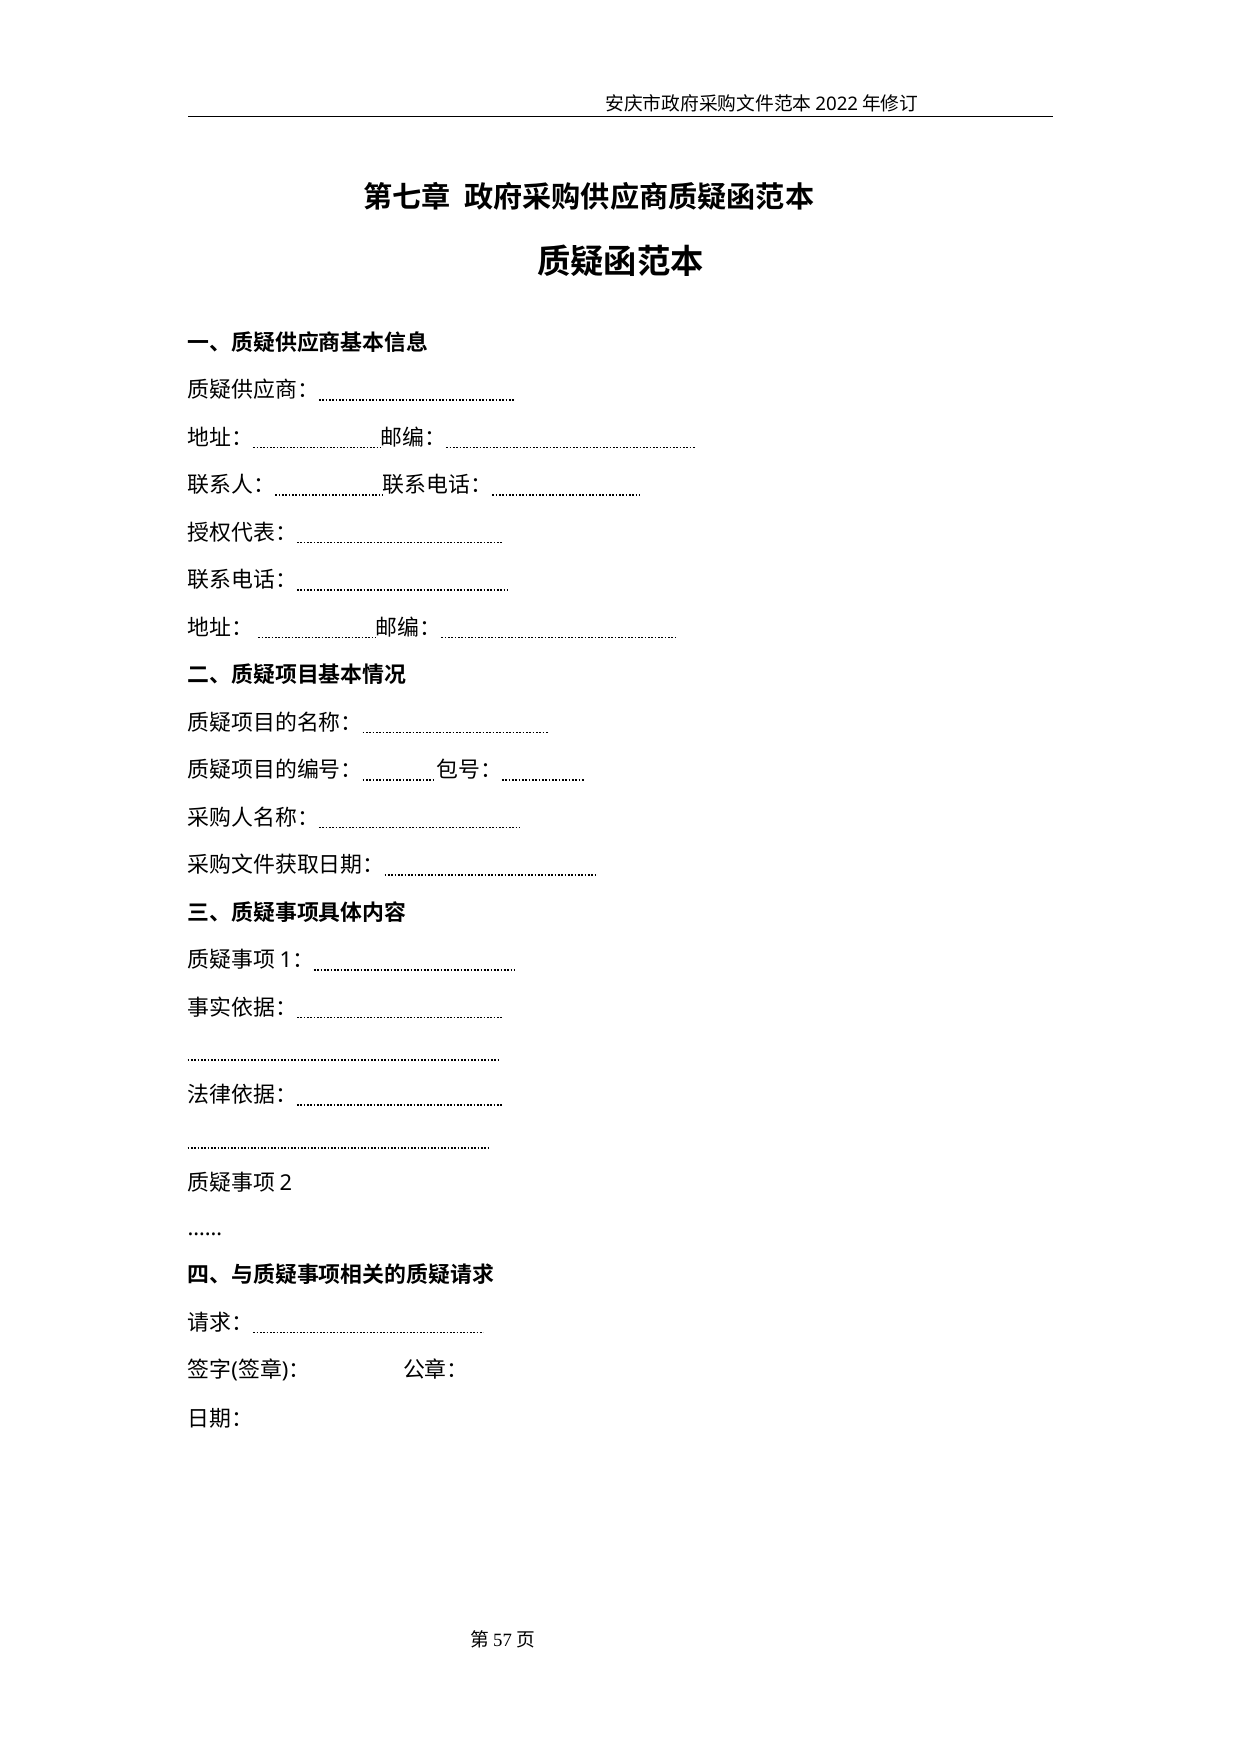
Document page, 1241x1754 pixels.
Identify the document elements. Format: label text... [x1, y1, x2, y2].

text 事实依据： [187, 989, 1053, 1021]
text 联系电话： [187, 562, 1053, 594]
text 质疑供应商： [187, 372, 1053, 404]
text 联系人： 联系电话： [187, 467, 1053, 499]
text 三、质疑事项具体内容 [187, 894, 1053, 926]
text 一、质疑供应商基本信息 [187, 324, 1053, 356]
text 质疑项目的名称： [187, 704, 1053, 736]
text 质疑函范本 [187, 227, 1053, 292]
text 日期： [187, 1400, 1053, 1433]
text 采购文件获取日期： [187, 847, 1053, 879]
text 请求： [187, 1304, 1053, 1336]
text 质疑事项2 [187, 1165, 1053, 1197]
text …… [187, 1212, 1053, 1242]
text 签字(签章)： 公章： [187, 1352, 1053, 1384]
text 质疑项目的编号： 包号： [187, 752, 1053, 784]
text 四、与质疑事项相关的质疑请求 [187, 1257, 1053, 1289]
text 质疑事项1： [187, 942, 1053, 974]
subtitle 第七章 政府采购供应商质疑函范本 [187, 162, 1053, 227]
text 地址： 邮编： [187, 419, 1053, 451]
text 授权代表： [187, 514, 1053, 546]
text 采购人名称： [187, 799, 1053, 831]
text 法律依据： [187, 1077, 1053, 1109]
text 地址： 邮编： [187, 609, 1053, 641]
text 二、质疑项目基本情况 [187, 657, 1053, 689]
